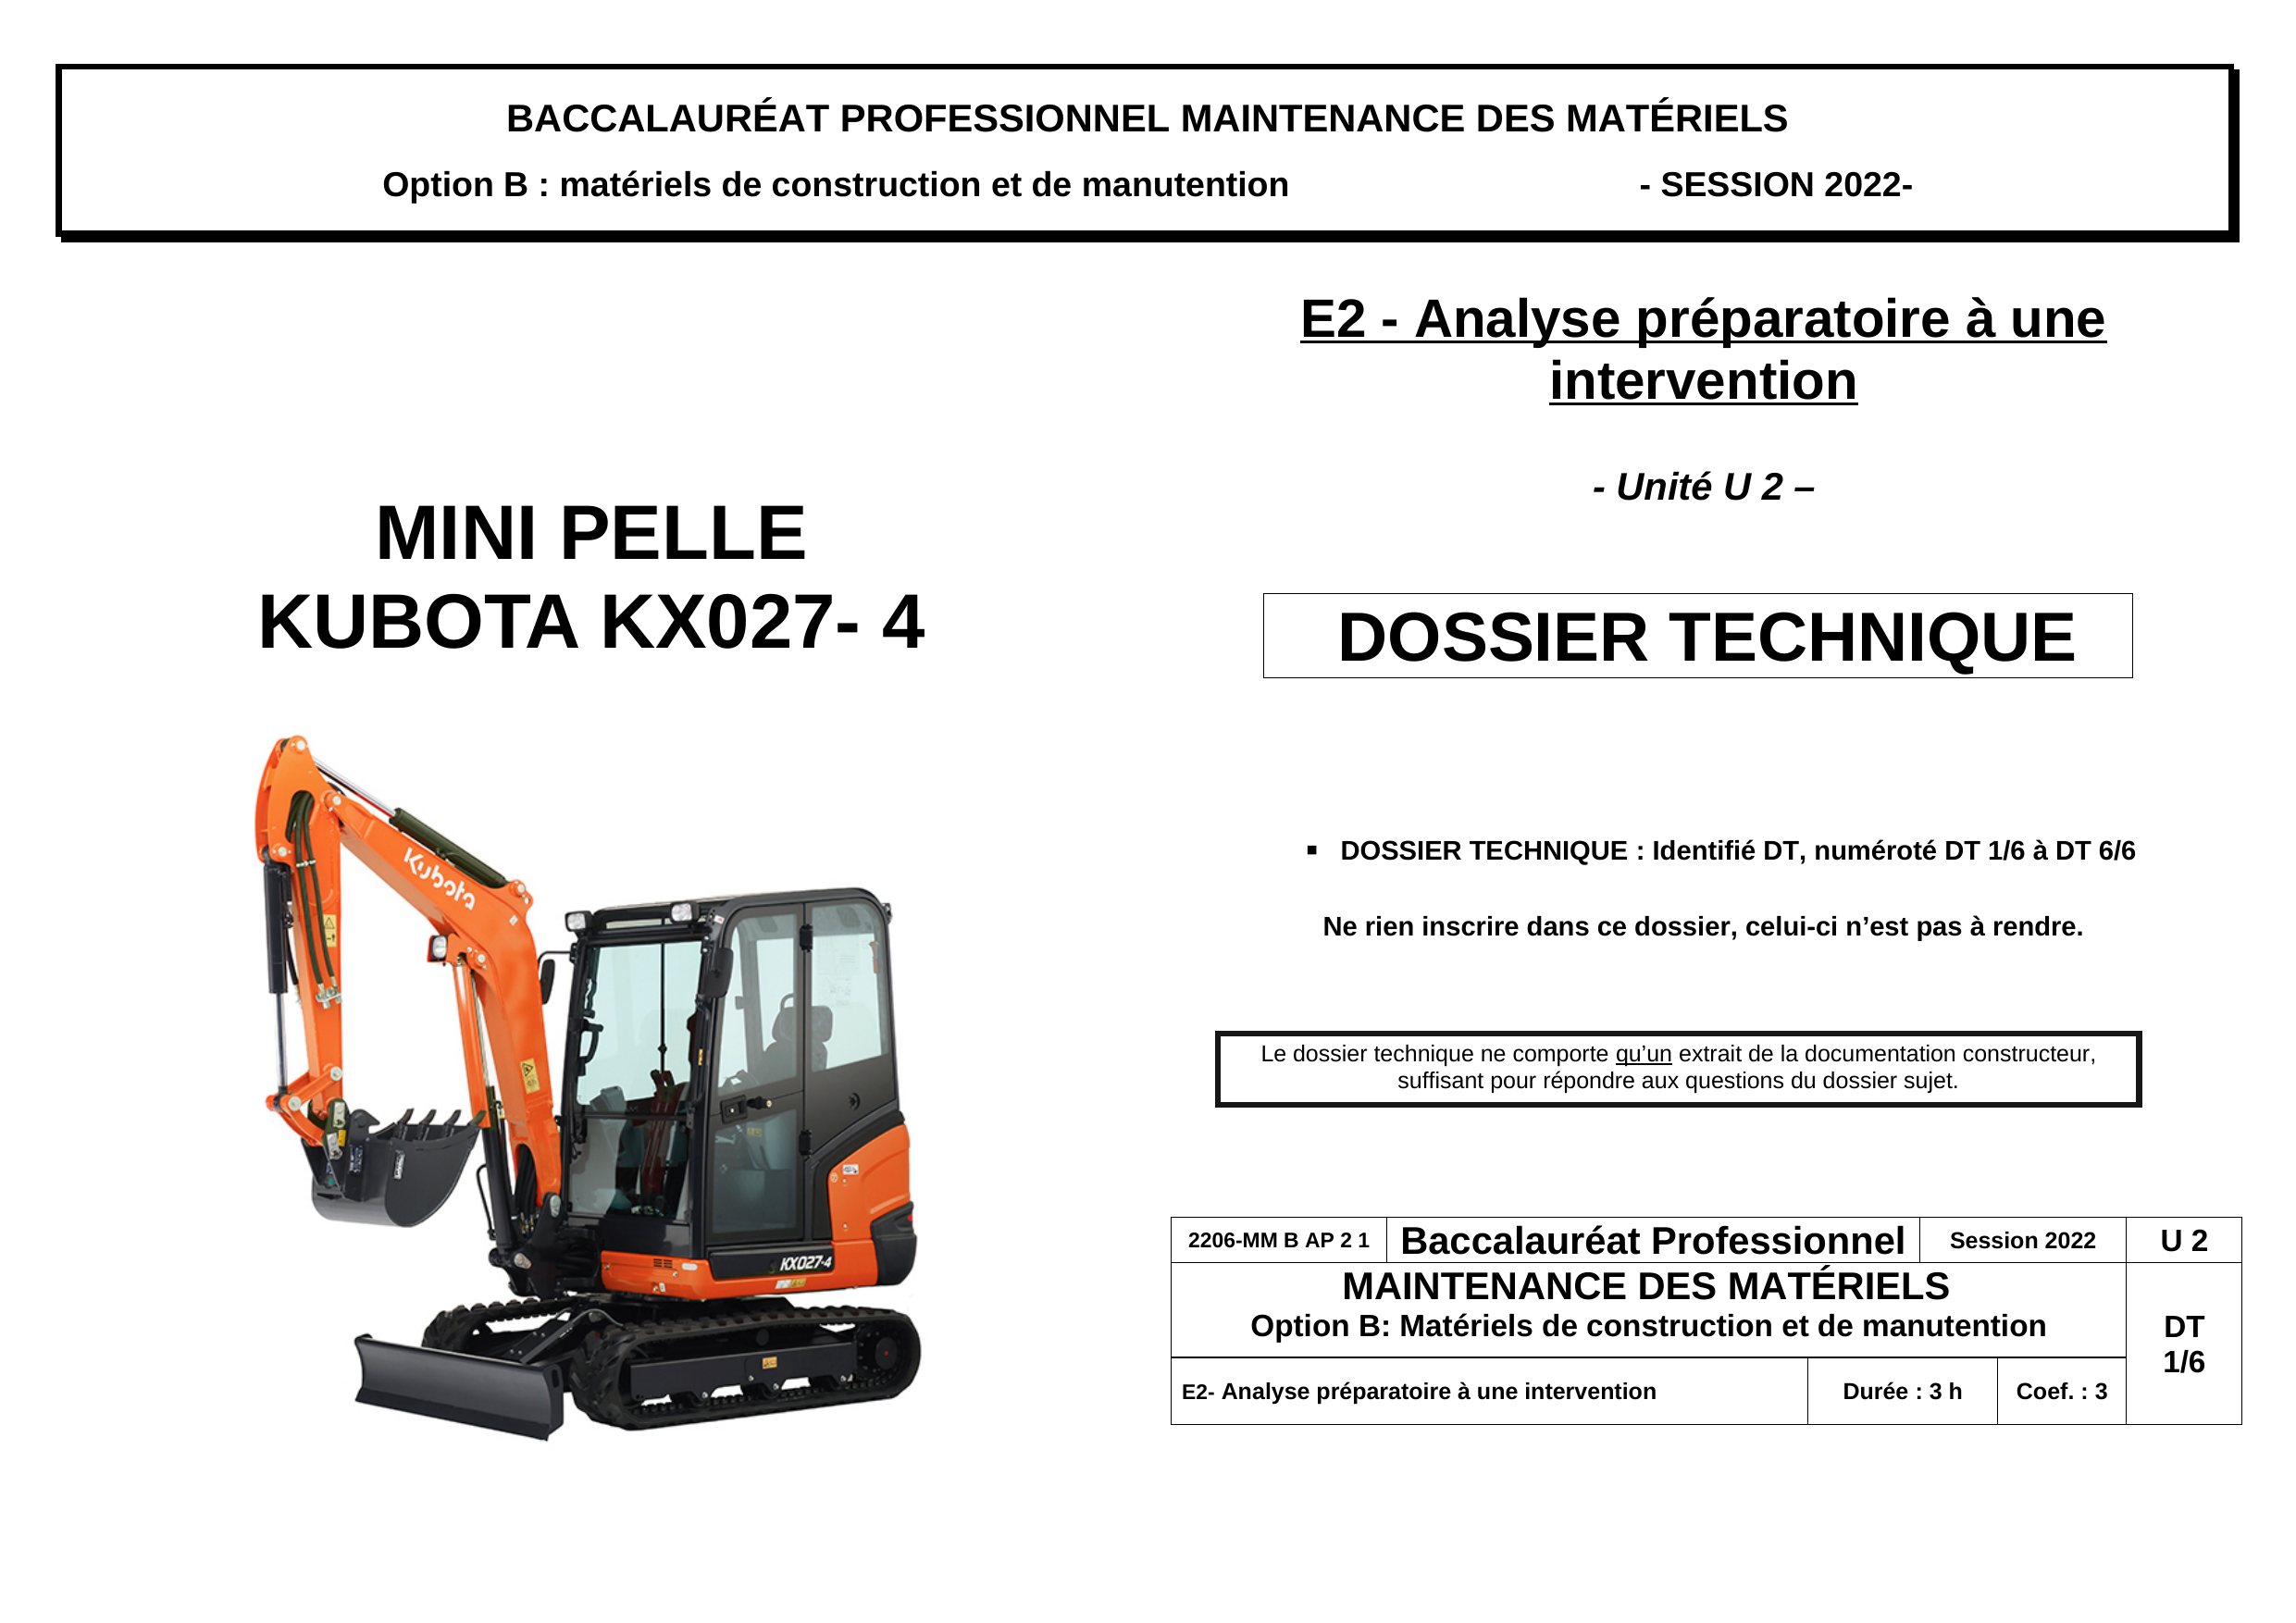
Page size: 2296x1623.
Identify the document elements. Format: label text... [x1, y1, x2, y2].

text DOSSIER TECHNIQUE [1264, 594, 2132, 677]
text intervention [1182, 349, 2226, 411]
table_cell Coef. : 3 [1998, 1358, 2126, 1424]
text Ne rien inscrire dans ce dossier, celui-ci n’est pas à rendre. [1182, 910, 2226, 941]
text KUBOTA KX027- 4 [69, 576, 1113, 664]
table_cell Durée : 3 h [1808, 1358, 1997, 1424]
picture [215, 709, 968, 1461]
text E2 - Analyse préparatoire à une [1182, 287, 2226, 349]
table_header Session 2022 [1920, 1218, 2126, 1262]
table_cell MAINTENANCE DES MATÉRIELS Option B: Matériels de construction et de manutention [1172, 1263, 2126, 1357]
table_header U 2 [2127, 1218, 2241, 1262]
table_cell DT 1/6 [2127, 1263, 2241, 1424]
text MINI PELLE [69, 487, 1113, 576]
table_header 2206-MM B AP 2 1 [1172, 1218, 1386, 1262]
table_cell E2- Analyse préparatoire à une intervention [1172, 1358, 1807, 1424]
list DOSSIER TECHNIQUE : Identifié DT, numéroté DT 1/6 à DT 6/6 [1216, 835, 2226, 865]
text - Unité U 2 – [1182, 465, 2226, 508]
table_header Baccalauréat Professionnel [1387, 1218, 1919, 1262]
